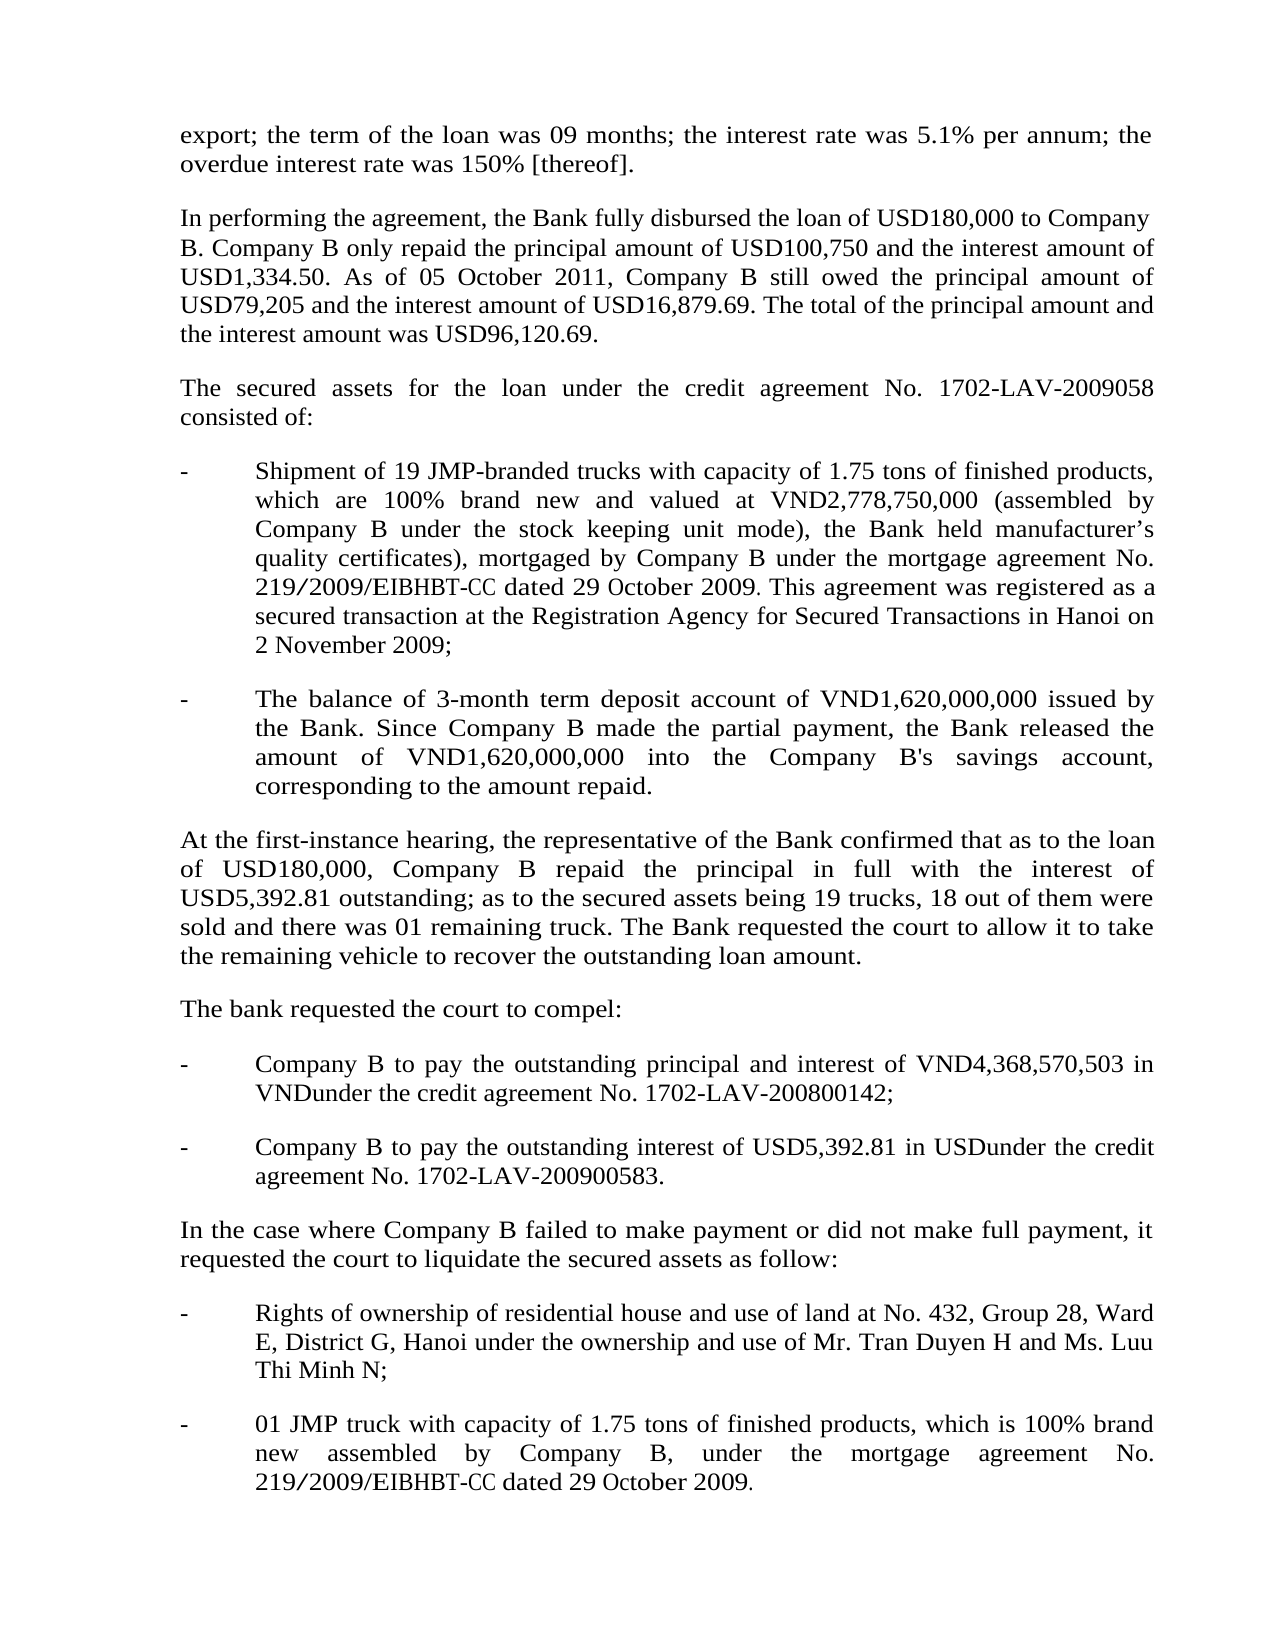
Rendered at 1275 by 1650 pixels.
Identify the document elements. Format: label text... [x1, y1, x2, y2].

text In the case where Company B failed to make payment or did not make full payment, it requested the court to liquidate the secured assets as follow: [180, 1215, 1155, 1272]
list Shipment of 19 JMP-branded trucks with capacity of 1.75 tons of finished products, which are 100% brand new and valued at VND2,778,750,000 (assembled by Company B under the stock keeping unit mode), the Bank held manufacturer’s quality certificates), mortgaged by Company B under the mortgage agreement No. 219/2009/EIBHBT-CC dated 29 October 2009. This agreement was registered as a secured transaction at the Registration Agency for Secured Transactions in Hanoi on 2 November 2009; [180, 456, 1155, 659]
text B. Company B only repaid the principal amount of USD100,750 and the interest amount of USD1,334.50. As of 05 October 2011, Company B still owed the principal amount of USD79,205 and the interest amount of USD16,879.69. The total of the principal amount and the interest amount was USD96,120.69. [180, 233, 1155, 348]
list The balance of 3-month term deposit account of VND1,620,000,000 issued by the Bank. Since Company B made the partial payment, the Bank released the amount of VND1,620,000,000 into the Company B's savings account, corresponding to the amount repaid. [180, 684, 1155, 800]
text In performing the agreement, the Bank fully disbursed the loan of USD180,000 to Company [180, 203, 1196, 232]
text The secured assets for the loan under the credit agreement No. 1702-LAV-2009058 consisted of: [180, 373, 1156, 431]
list Company B to pay the outstanding principal and interest of VND4,368,570,503 in VNDunder the credit agreement No. 1702-LAV-200800142; [180, 1049, 1155, 1107]
list Company B to pay the outstanding interest of USD5,392.81 in USDunder the credit agreement No. 1702-LAV-200900583. [180, 1132, 1156, 1189]
text At the first-instance hearing, the representative of the Bank confirmed that as to the loan of USD180,000, Company B repaid the principal in full with the interest of USD5,392.81 outstanding; as to the secured assets being 19 trucks, 18 out of them were sold and there was 01 remaining truck. The Bank requested the court to allow it to take the remaining vehicle to recover the outstanding loan amount. [180, 825, 1155, 969]
list Rights of ownership of residential house and use of land at No. 432, Group 28, Ward E, District G, Hanoi under the ownership and use of Mr. Tran Duyen H and Ms. Luu Thi Minh N; [180, 1298, 1155, 1384]
text export; the term of the loan was 09 months; the interest rate was 5.1% per annum; the overdue interest rate was 150% [thereof]. [180, 120, 1154, 178]
list 01 JMP truck with capacity of 1.75 tons of finished products, which is 100% brand new assembled by Company B, under the mortgage agreement No. 219/2009/EIBHBT-CC dated 29 October 2009. [180, 1409, 1156, 1496]
text The bank requested the court to compel: [180, 994, 1196, 1023]
